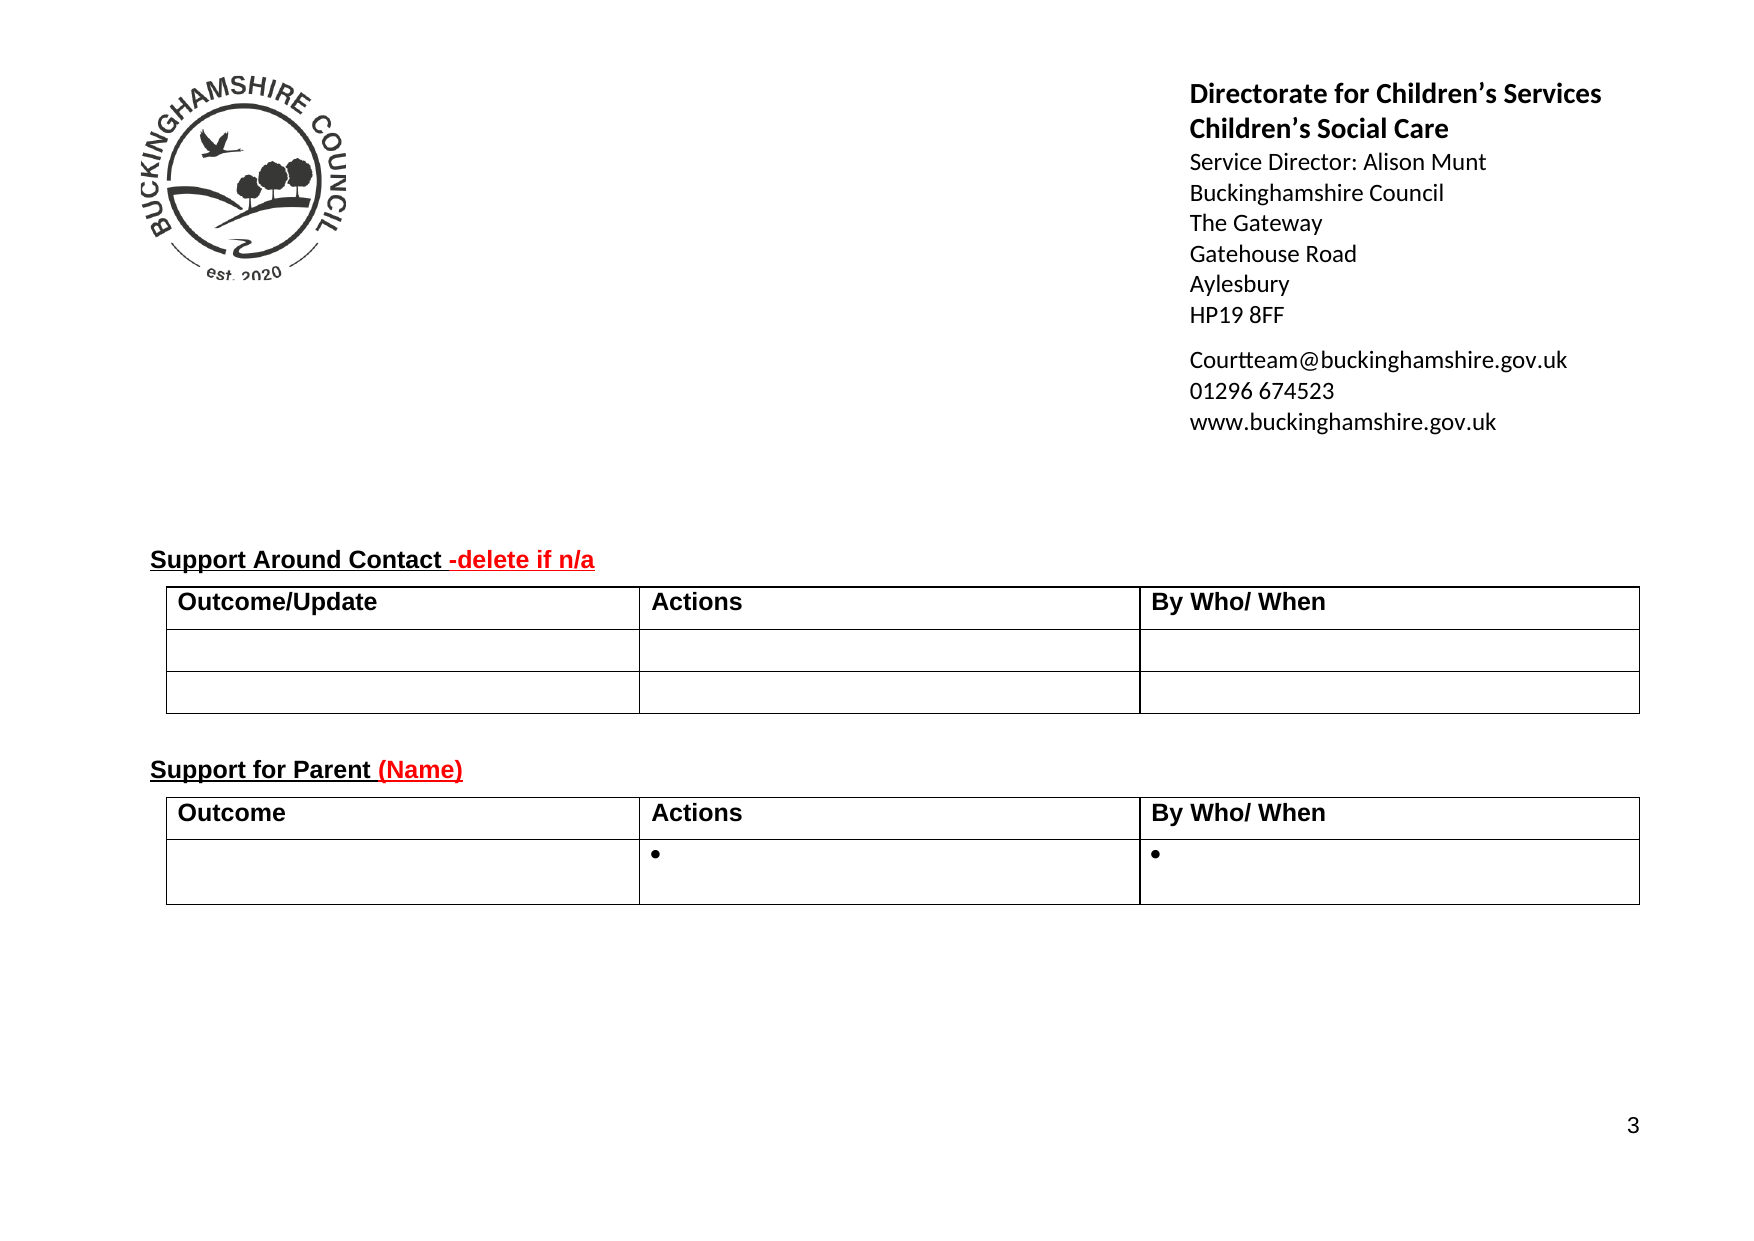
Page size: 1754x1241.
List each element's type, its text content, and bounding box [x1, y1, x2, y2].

table_cell [1141, 672, 1639, 713]
table_cell [640, 840, 1139, 904]
table_cell [167, 630, 639, 671]
table_header By Who/ When [1141, 588, 1639, 629]
table_header By Who/ When [1141, 798, 1639, 839]
table_header Outcome/Update [167, 588, 639, 629]
table_cell [167, 840, 639, 904]
picture [139, 75, 346, 279]
table_cell [640, 630, 1139, 671]
table_header Outcome [167, 798, 639, 839]
table_cell [1141, 630, 1639, 671]
table_cell [640, 672, 1139, 713]
table_header Actions [640, 798, 1139, 839]
table_cell [1141, 840, 1639, 904]
table_header Actions [640, 588, 1139, 629]
table_cell [167, 672, 639, 713]
text Support Around Contact -delete if n/a [150, 545, 695, 574]
text Support for Parent (Name) [150, 756, 695, 784]
